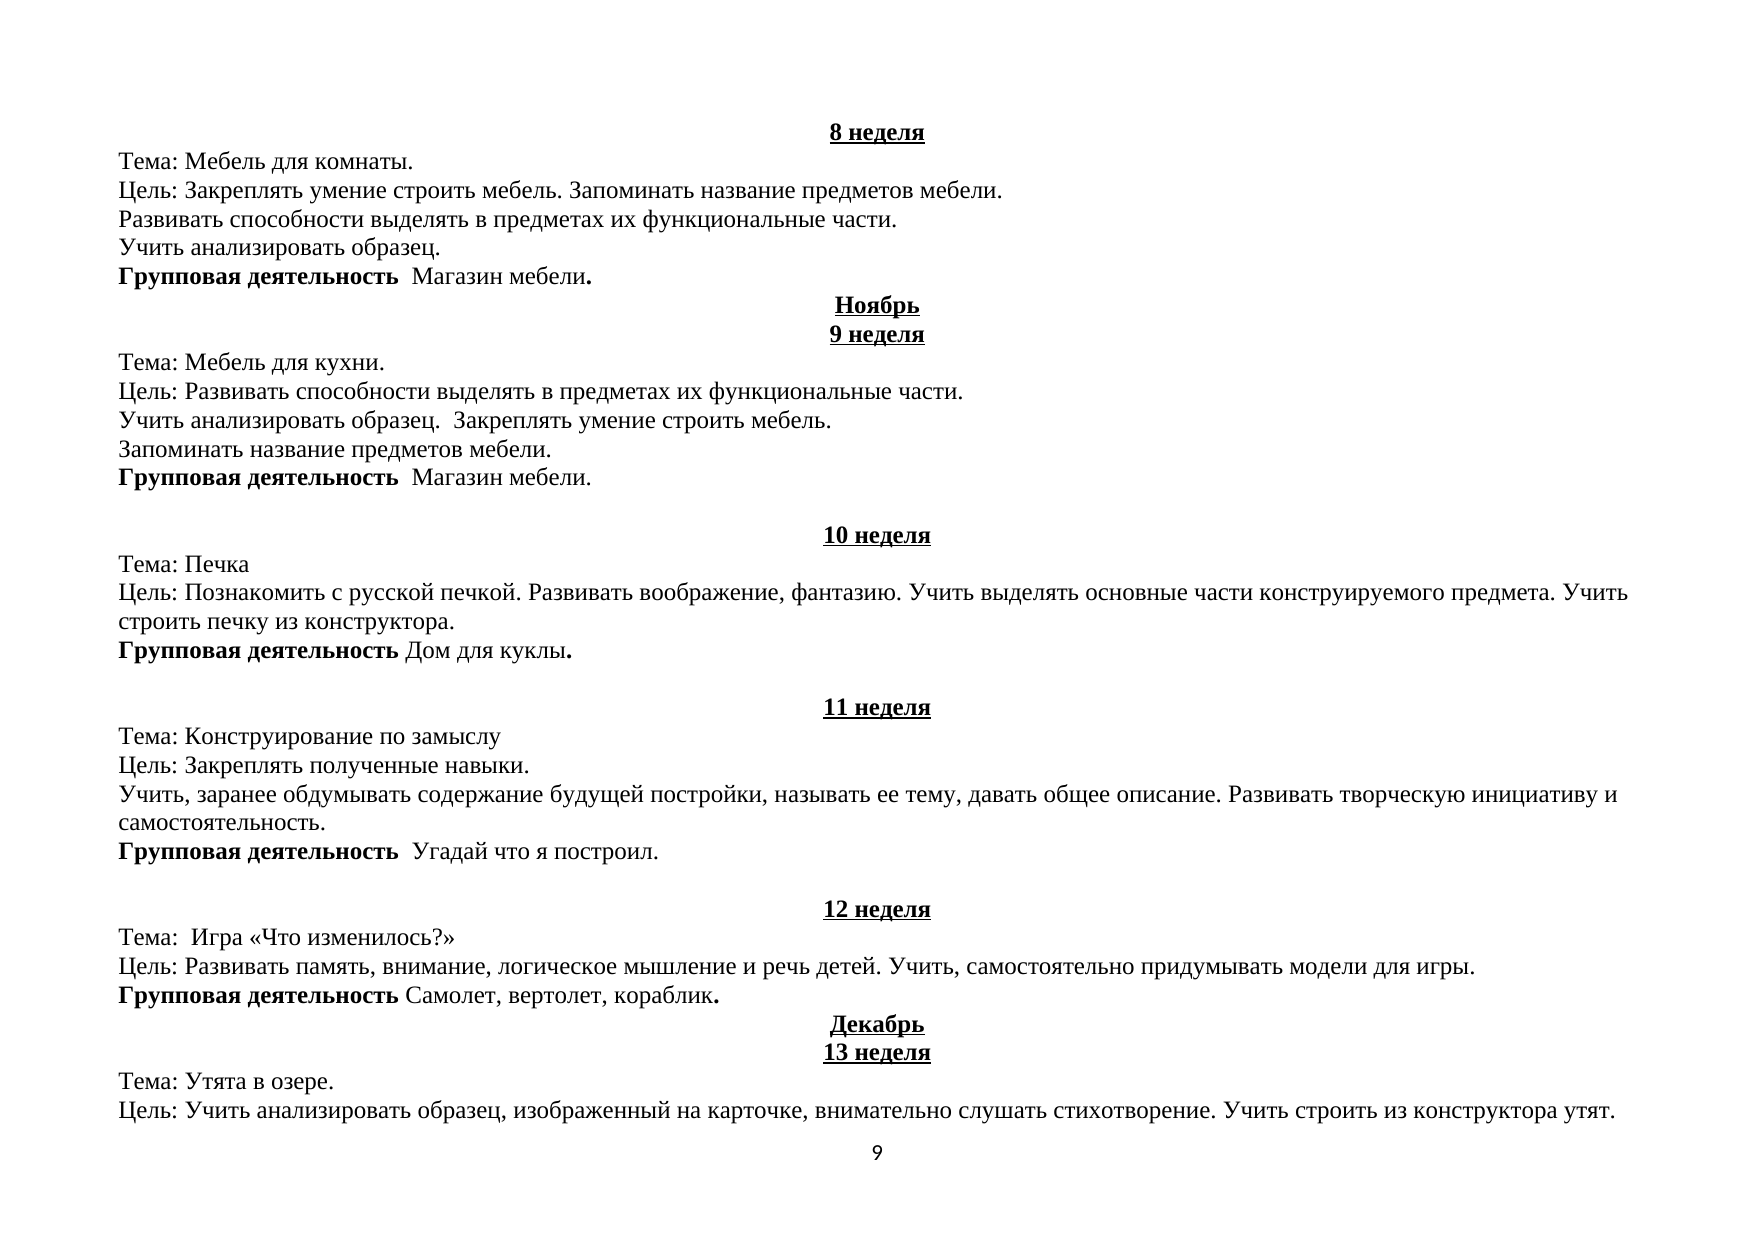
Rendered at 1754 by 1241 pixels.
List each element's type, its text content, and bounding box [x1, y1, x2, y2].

text Учить, заранее обдумывать содержание будущей постройки, называть ее тему, давать общее описание. Развивать творческую инициативу и самостоятельность. [118, 779, 1636, 836]
text Тема: Печка [118, 549, 1636, 577]
text Цель: Закреплять полученные навыки. [118, 750, 1636, 779]
text Ноябрь [118, 290, 1636, 319]
text Цель: Развивать память, внимание, логическое мышление и речь детей. Учить, самостоятельно придумывать модели для игры. [118, 951, 1636, 980]
text Цель: Развивать способности выделять в предметах их функциональные части. [118, 376, 1636, 405]
text 11 неделя [118, 692, 1636, 721]
text Учить анализировать образец. Закреплять умение строить мебель. [118, 405, 1636, 434]
text Развивать способности выделять в предметах их функциональные части. [118, 204, 1636, 232]
text Учить анализировать образец. [118, 232, 1636, 261]
text Групповая деятельность Магазин мебели. [118, 261, 1636, 290]
text Цель: Познакомить с русской печкой. Развивать воображение, фантазию. Учить выделять основные части конструируемого предмета. Учить строить печку из конструктора. [118, 577, 1636, 635]
text 12 неделя [118, 894, 1636, 922]
text Тема: Игра «Что изменилось?» [118, 922, 1636, 951]
text Запоминать название предметов мебели. [118, 434, 1636, 462]
text Тема: Мебель для комнаты. [118, 146, 1636, 175]
text 8 неделя [118, 117, 1636, 146]
text Тема: Утята в озере. [118, 1066, 1636, 1095]
text 9 неделя [118, 319, 1636, 347]
text Групповая деятельность Угадай что я построил. [118, 836, 1636, 865]
text Групповая деятельность Магазин мебели. [118, 462, 1636, 491]
text Тема: Конструирование по замыслу [118, 721, 1636, 750]
text Тема: Мебель для кухни. [118, 347, 1636, 376]
text Декабрь [118, 1009, 1636, 1037]
text Групповая деятельность Самолет, вертолет, кораблик. [118, 980, 1636, 1009]
text Цель: Учить анализировать образец, изображенный на карточке, внимательно слушать стихотворение. Учить строить из конструктора утят. [118, 1095, 1636, 1124]
text 13 неделя [118, 1037, 1636, 1066]
text Групповая деятельность Дом для куклы. [118, 635, 1636, 664]
text Цель: Закреплять умение строить мебель. Запоминать название предметов мебели. [118, 175, 1636, 204]
text 10 неделя [118, 520, 1636, 549]
